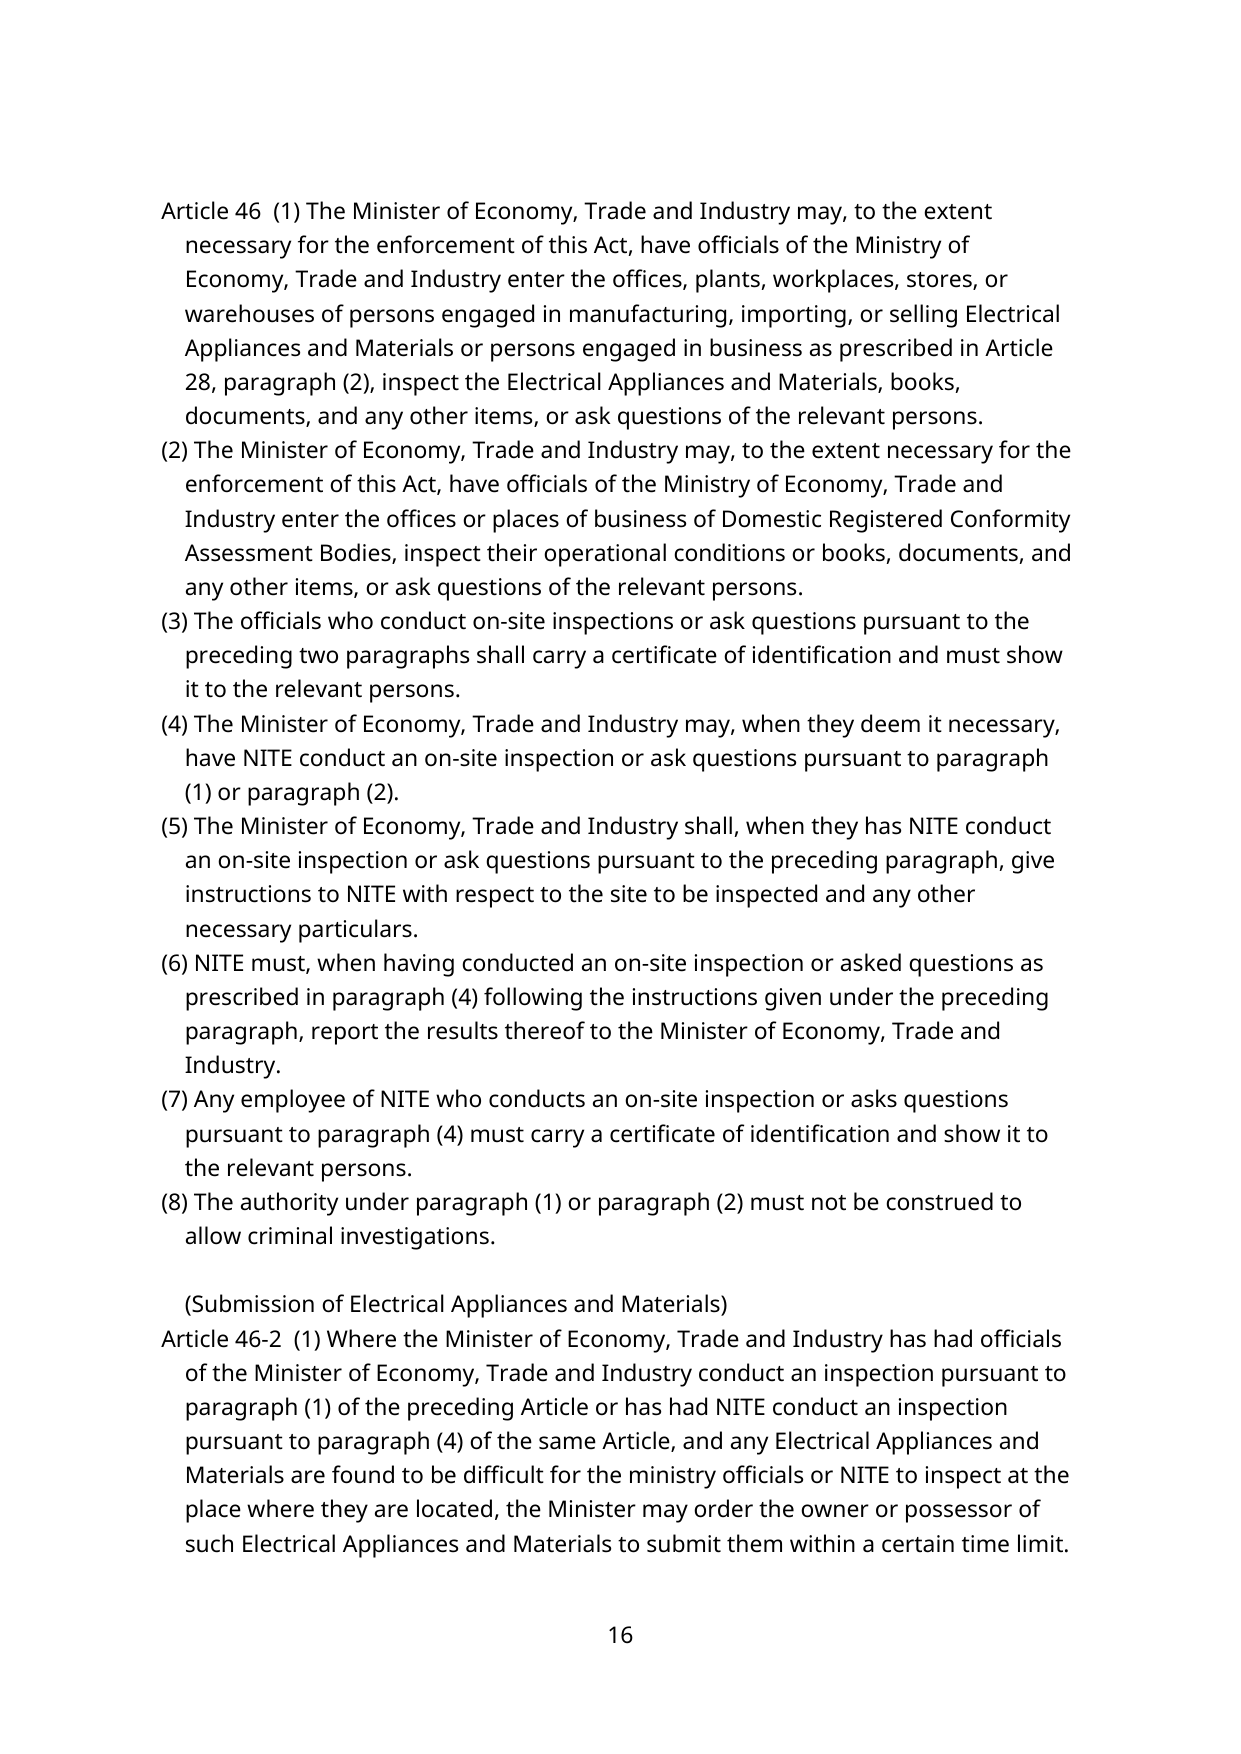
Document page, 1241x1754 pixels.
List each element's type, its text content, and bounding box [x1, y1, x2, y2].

text (4) The Minister of Economy, Trade and Industry may, when they deem it necessary, have NITE conduct an on-site inspection or ask questions pursuant to paragraph (1) or paragraph (2). [161, 706, 1079, 809]
text (6) NITE must, when having conducted an on-site inspection or asked questions as prescribed in paragraph (4) following the instructions given under the preceding paragraph, report the results thereof to the Minister of Economy, Trade and Industry. [161, 945, 1079, 1082]
text (Submission of Electrical Appliances and Materials) [184, 1287, 1079, 1321]
text Article 46 (1) The Minister of Economy, Trade and Industry may, to the extent necessary for the enforcement of this Act, have officials of the Ministry of Economy, Trade and Industry enter the offices, plants, workplaces, stores, or warehouses of persons engaged in manufacturing, importing, or selling Electrical Appliances and Materials or persons engaged in business as prescribed in Article 28, paragraph (2), inspect the Electrical Appliances and Materials, books, documents, and any other items, or ask questions of the relevant persons. [161, 194, 1079, 433]
text (3) The officials who conduct on-site inspections or ask questions pursuant to the preceding two paragraphs shall carry a certificate of identification and must show it to the relevant persons. [161, 604, 1079, 706]
text Article 46-2 (1) Where the Minister of Economy, Trade and Industry has had officials of the Minister of Economy, Trade and Industry conduct an inspection pursuant to paragraph (1) of the preceding Article or has had NITE conduct an inspection pursuant to paragraph (4) of the same Article, and any Electrical Appliances and Materials are found to be difficult for the ministry officials or NITE to inspect at the place where they are located, the Minister may order the owner or possessor of such Electrical Appliances and Materials to submit them within a certain time limit. [161, 1321, 1079, 1560]
text (5) The Minister of Economy, Trade and Industry shall, when they has NITE conduct an on-site inspection or ask questions pursuant to the preceding paragraph, give instructions to NITE with respect to the site to be inspected and any other necessary particulars. [161, 809, 1079, 945]
text (7) Any employee of NITE who conducts an on-site inspection or asks questions pursuant to paragraph (4) must carry a certificate of identification and show it to the relevant persons. [161, 1082, 1079, 1184]
text (2) The Minister of Economy, Trade and Industry may, to the extent necessary for the enforcement of this Act, have officials of the Ministry of Economy, Trade and Industry enter the offices or places of business of Domestic Registered Conformity Assessment Bodies, inspect their operational conditions or books, documents, and any other items, or ask questions of the relevant persons. [161, 433, 1079, 604]
text (8) The authority under paragraph (1) or paragraph (2) must not be construed to allow criminal investigations. [161, 1184, 1079, 1253]
